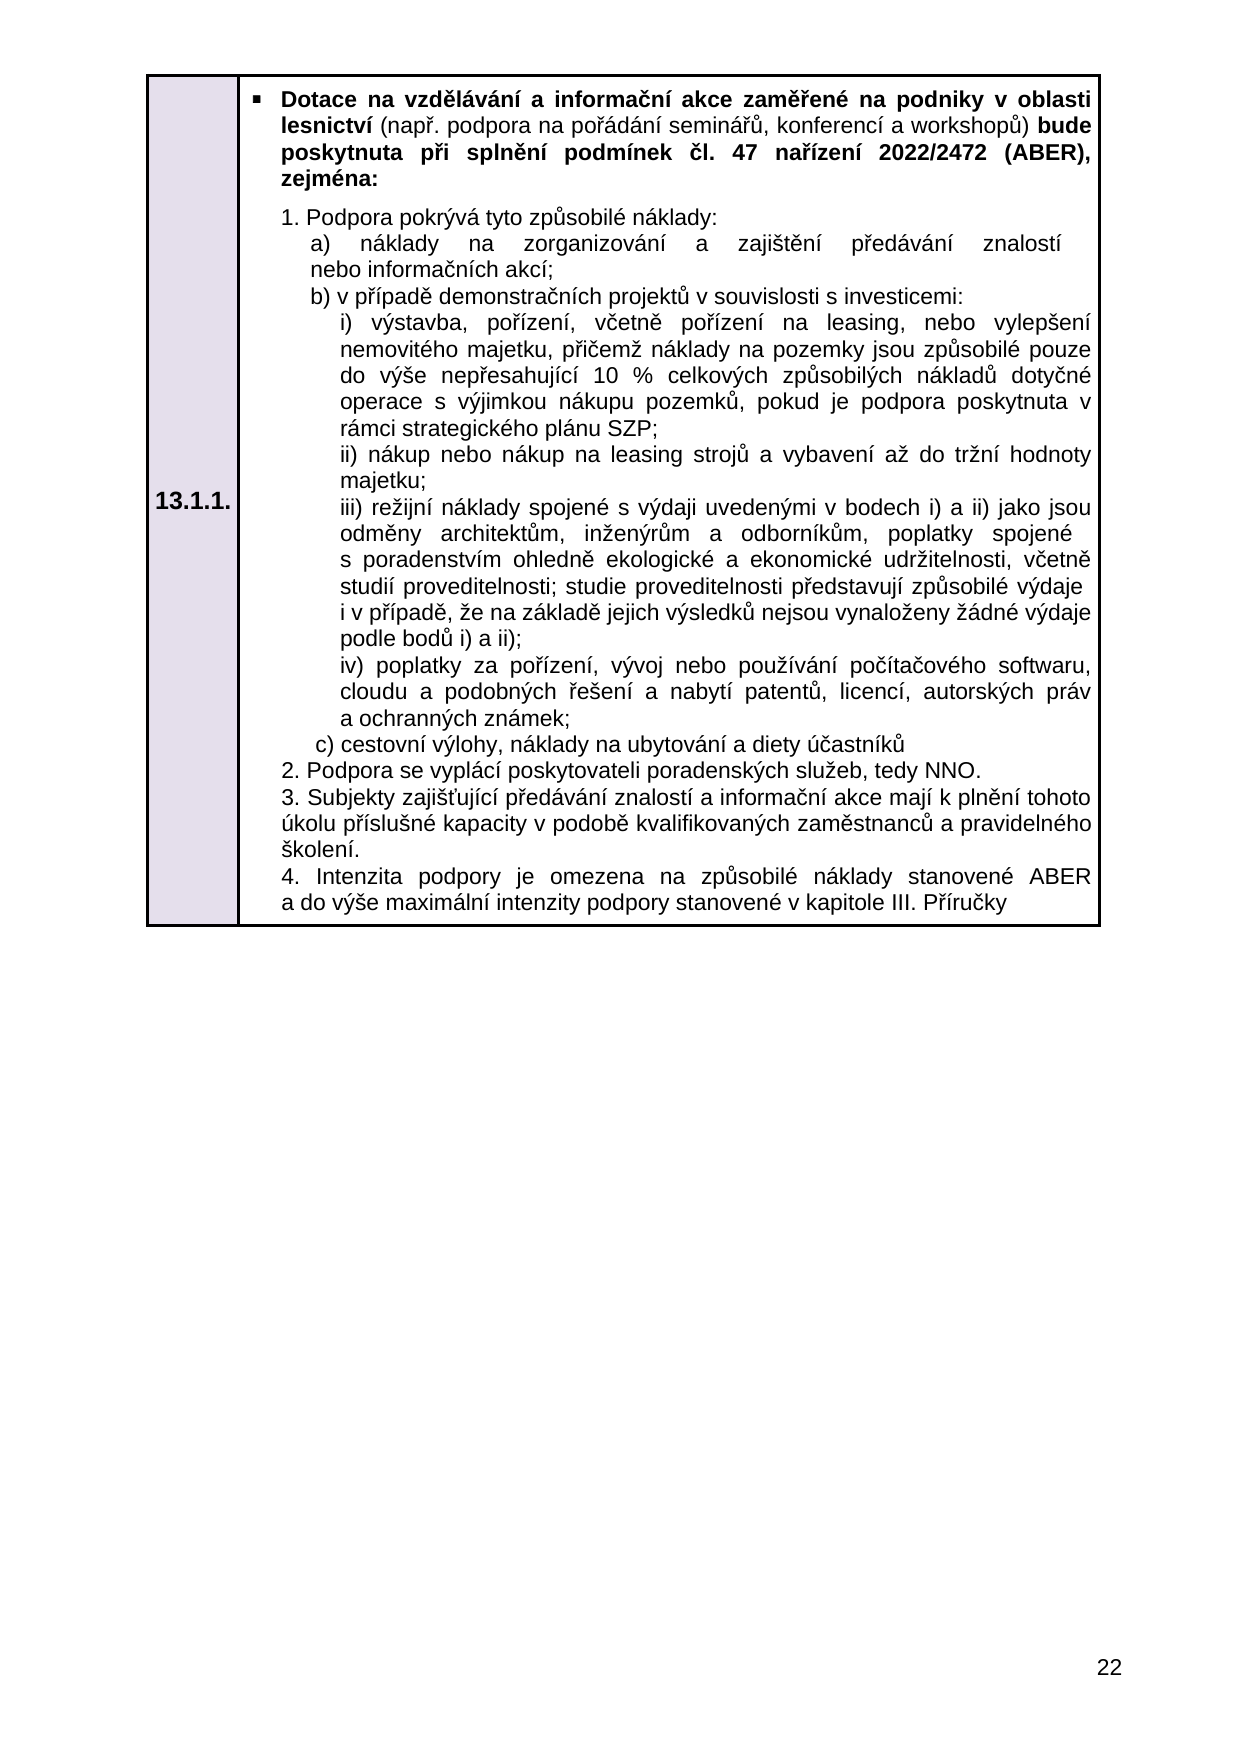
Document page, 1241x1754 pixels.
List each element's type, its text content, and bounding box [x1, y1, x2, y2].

table_header 13.1.1. [149, 77, 237, 924]
table_header Dotace na vzdělávání a informační akce zaměřené na podniky v oblasti lesnictví (např. podpora na pořádání seminářů, konferencí a workshopů) bude poskytnuta při splnění podmínek čl. 47 nařízení 2022/2472 (ABER), zejména: 1. Podpora pokrývá tyto způsobilé náklady: a) náklady na zorganizování a zajištění předávání znalostí nebo informačních akcí; b) v případě demonstračních projektů v souvislosti s investicemi: i) výstavba, pořízení, včetně pořízení na leasing, nebo vylepšení nemovitého majetku, přičemž náklady na pozemky jsou způsobilé pouze do výše nepřesahující 10 % celkových způsobilých nákladů dotyčné operace s výjimkou nákupu pozemků, pokud je podpora poskytnuta v rámci strategického plánu SZP; ii) nákup nebo nákup na leasing strojů a vybavení až do tržní hodnoty majetku; iii) režijní náklady spojené s výdaji uvedenými v bodech i) a ii) jako jsou odměny architektům, inženýrům a odborníkům, poplatky spojené s poradenstvím ohledně ekologické a ekonomické udržitelnosti, včetně studií proveditelnosti; studie proveditelnosti představují způsobilé výdaje i v případě, že na základě jejich výsledků nejsou vynaloženy žádné výdaje podle bodů i) a ii); iv) poplatky za pořízení, vývoj nebo používání počítačového softwaru, cloudu a podobných řešení a nabytí patentů, licencí, autorských práv a ochranných známek; c) cestovní výlohy, náklady na ubytování a diety účastníků 2. Podpora se vyplácí poskytovateli poradenských služeb, tedy NNO. 3. Subjekty zajišťující předávání znalostí a informační akce mají k plnění tohoto úkolu příslušné kapacity v podobě kvalifikovaných zaměstnanců a pravidelného školení. 4. Intenzita podpory je omezena na způsobilé náklady stanovené ABER a do výše maximální intenzity podpory stanovené v kapitole III. Příručky [240, 77, 1098, 924]
